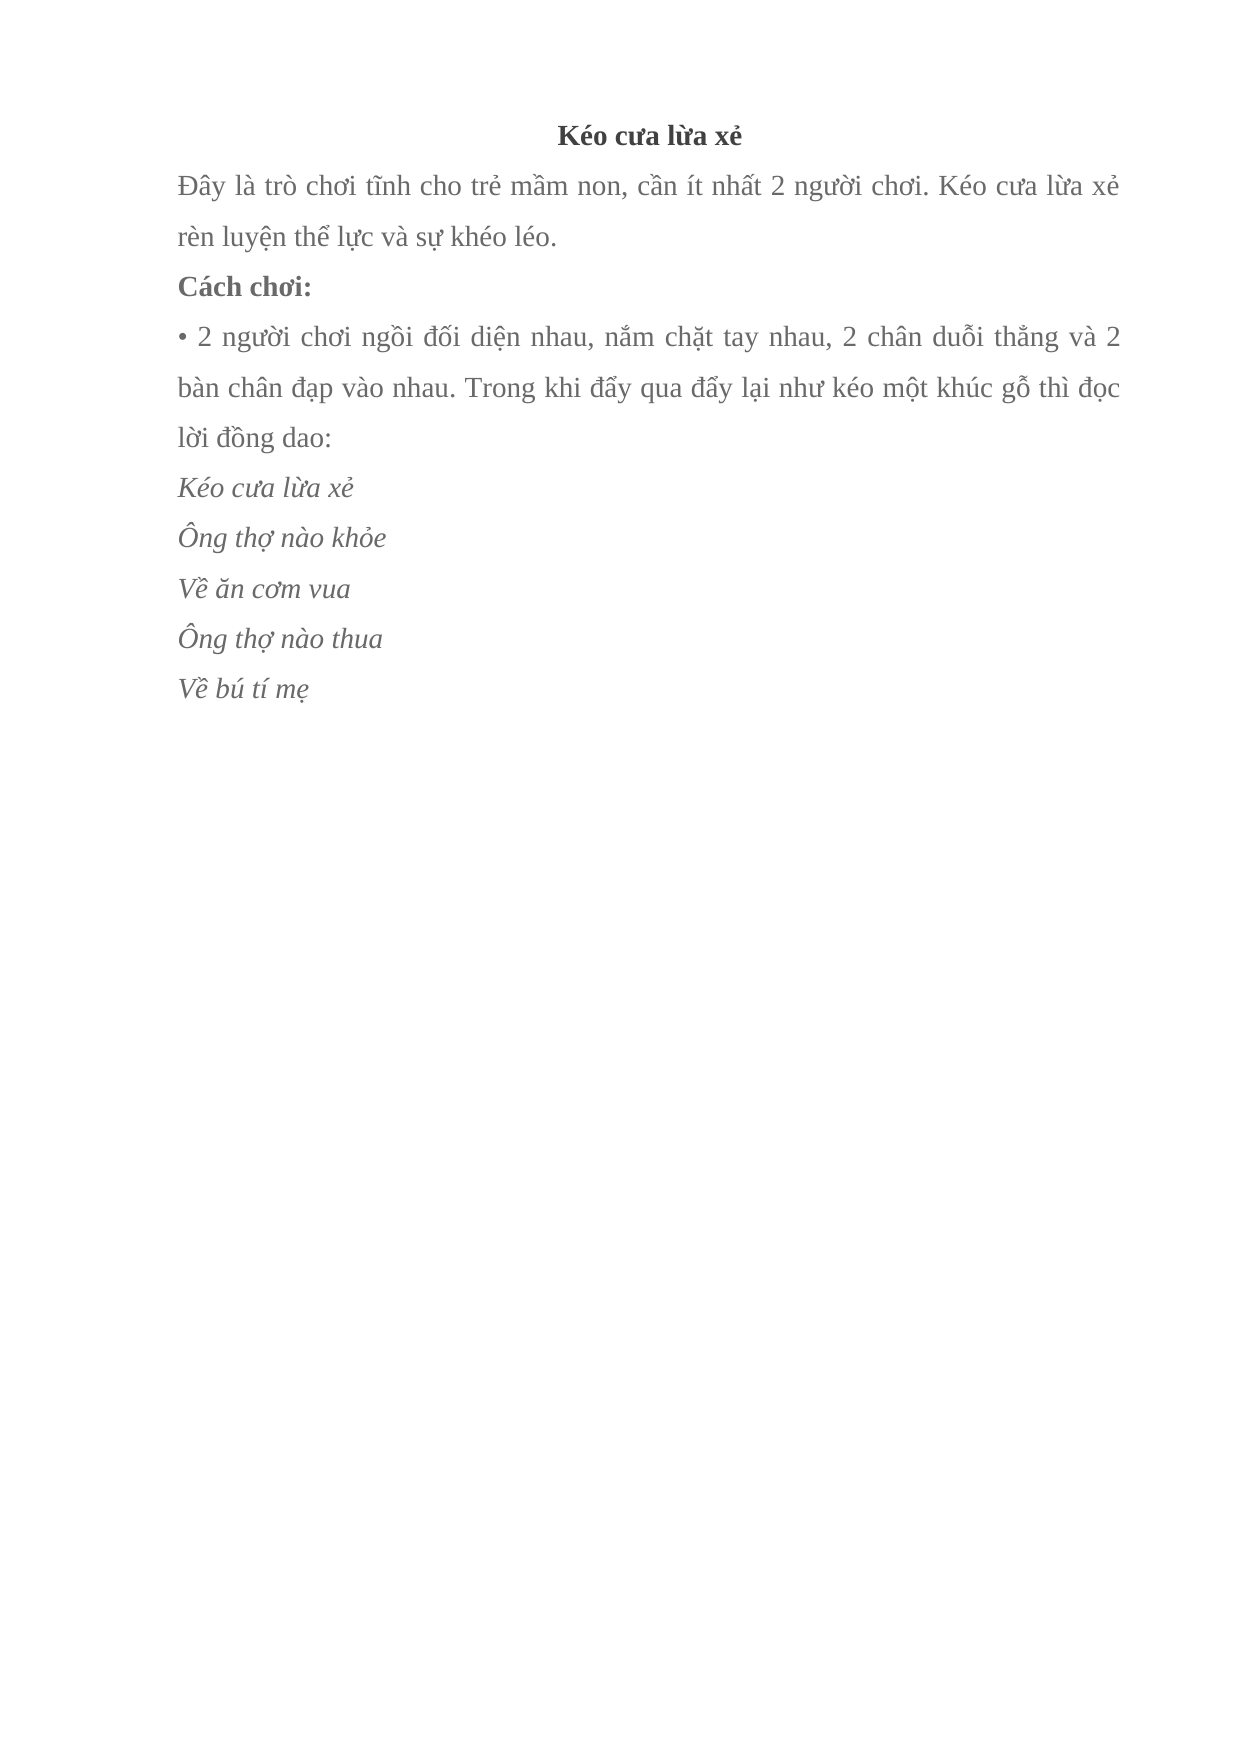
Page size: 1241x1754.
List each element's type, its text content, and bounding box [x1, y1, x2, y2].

text Đây là trò chơi tĩnh cho trẻ mầm non, cần ít nhất 2 người chơi. Kéo cưa lừa xẻ rèn luyện thể lực và sự khéo léo. [177, 168, 1122, 252]
text Về ăn cơm vua [177, 571, 1122, 604]
text Ông thợ nào khỏe [177, 521, 1122, 554]
text Kéo cưa lừa xẻ [177, 118, 1122, 152]
text Cách chơi: [177, 269, 1122, 303]
text Kéo cưa lừa xẻ [177, 470, 1122, 504]
text Ông thợ nào thua [177, 621, 1122, 655]
text • 2 người chơi ngồi đối diện nhau, nắm chặt tay nhau, 2 chân duỗi thẳng và 2 bàn chân đạp vào nhau. Trong khi đẩy qua đẩy lại như kéo một khúc gỗ thì đọc lời đồng dao: [177, 319, 1122, 453]
text Về bú tí mẹ [177, 672, 1122, 705]
